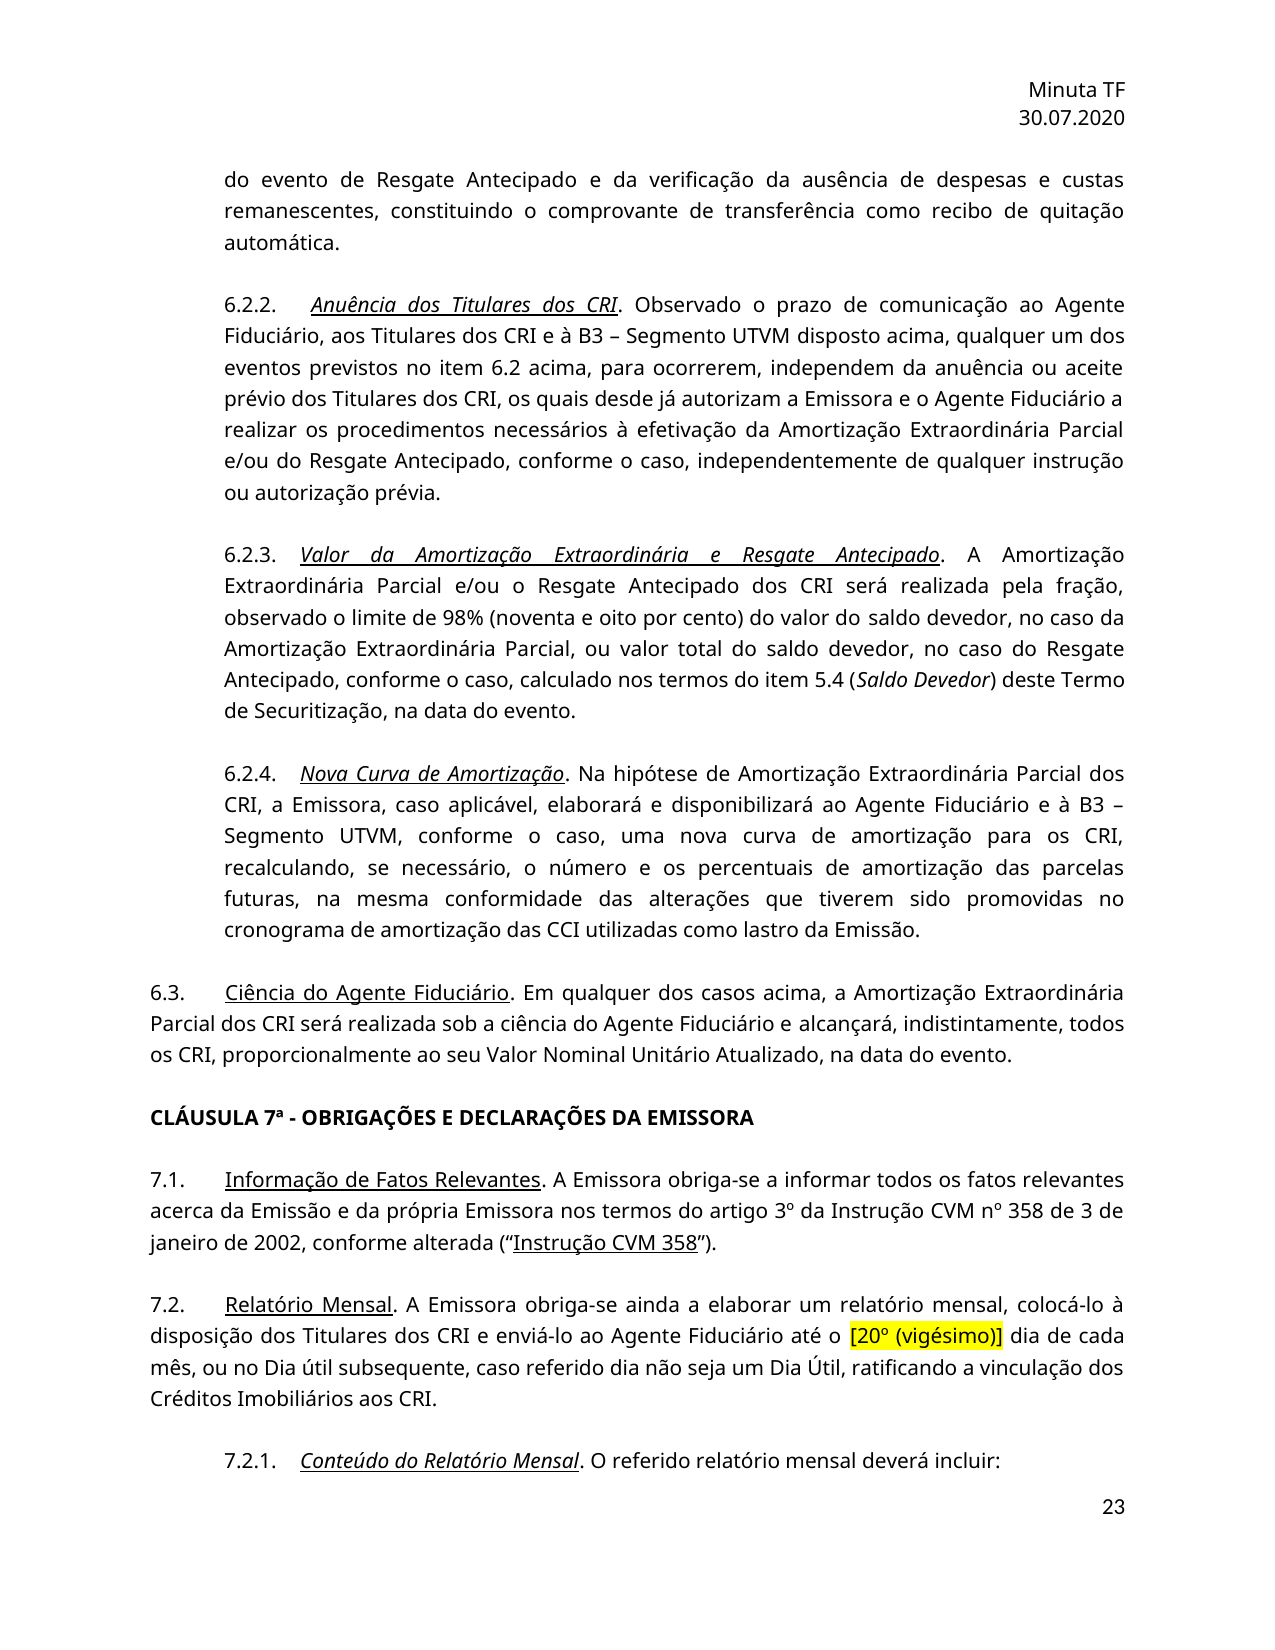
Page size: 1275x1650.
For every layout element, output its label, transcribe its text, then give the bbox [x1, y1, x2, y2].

text 6.3. Ciência do Agente Fiduciário. Em qualquer dos casos acima, a Amortização Extraordinária Parcial dos CRI será realizada sob a ciência do Agente Fiduciário e alcançará, indistintamente, todos os CRI, proporcionalmente ao seu Valor Nominal Unitário Atualizado, na data do evento. [150, 975, 1125, 1069]
text 7.1. Informação de Fatos Relevantes. A Emissora obriga-se a informar todos os fatos relevantes acerca da Emissão e da própria Emissora nos termos do artigo 3º da Instrução CVM nº 358 de 3 de janeiro de 2002, conforme alterada (“Instrução CVM 358”). [150, 1162, 1125, 1256]
text 7.2.1. Conteúdo do Relatório Mensal. O referido relatório mensal deverá incluir: [224, 1444, 1125, 1475]
text 7.2. Relatório Mensal. A Emissora obriga-se ainda a elaborar um relatório mensal, colocá-lo à disposição dos Titulares dos CRI e enviá-lo ao Agente Fiduciário até o [20º (vigésimo)] dia de cada mês, ou no Dia útil subsequente, caso referido dia não seja um Dia Útil, ratificando a vinculação dos Créditos Imobiliários aos CRI. [150, 1287, 1125, 1412]
text 6.2.4. Nova Curva de Amortização. Na hipótese de Amortização Extraordinária Parcial dos CRI, a Emissora, caso aplicável, elaborará e disponibilizará ao Agente Fiduciário e à B3 – Segmento UTVM, conforme o caso, uma nova curva de amortização para os CRI, recalculando, se necessário, o número e os percentuais de amortização das parcelas futuras, na mesma conformidade das alterações que tiverem sido promovidas no cronograma de amortização das CCI utilizadas como lastro da Emissão. [224, 756, 1125, 944]
text 6.2.3. Valor da Amortização Extraordinária e Resgate Antecipado. A Amortização Extraordinária Parcial e/ou o Resgate Antecipado dos CRI será realizada pela fração, observado o limite de 98% (noventa e oito por cento) do valor do saldo devedor, no caso da Amortização Extraordinária Parcial, ou valor total do saldo devedor, no caso do Resgate Antecipado, conforme o caso, calculado nos termos do item 5.4 (Saldo Devedor) deste Termo de Securitização, na data do evento. [224, 537, 1125, 725]
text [224, 162, 1125, 256]
text 6.2.2. Anuência dos Titulares dos CRI. Observado o prazo de comunicação ao Agente Fiduciário, aos Titulares dos CRI e à B3 – Segmento UTVM disposto acima, qualquer um dos eventos previstos no item 6.2 acima, para ocorrerem, independem da anuência ou aceite prévio dos Titulares dos CRI, os quais desde já autorizam a Emissora e o Agente Fiduciário a realizar os procedimentos necessários à efetivação da Amortização Extraordinária Parcial e/ou do Resgate Antecipado, conforme o caso, independentemente de qualquer instrução ou autorização prévia. [224, 287, 1125, 506]
subtitle CLÁUSULA 7ª - OBRIGAÇÕES E DECLARAÇÕES DA EMISSORA [150, 1100, 1125, 1131]
